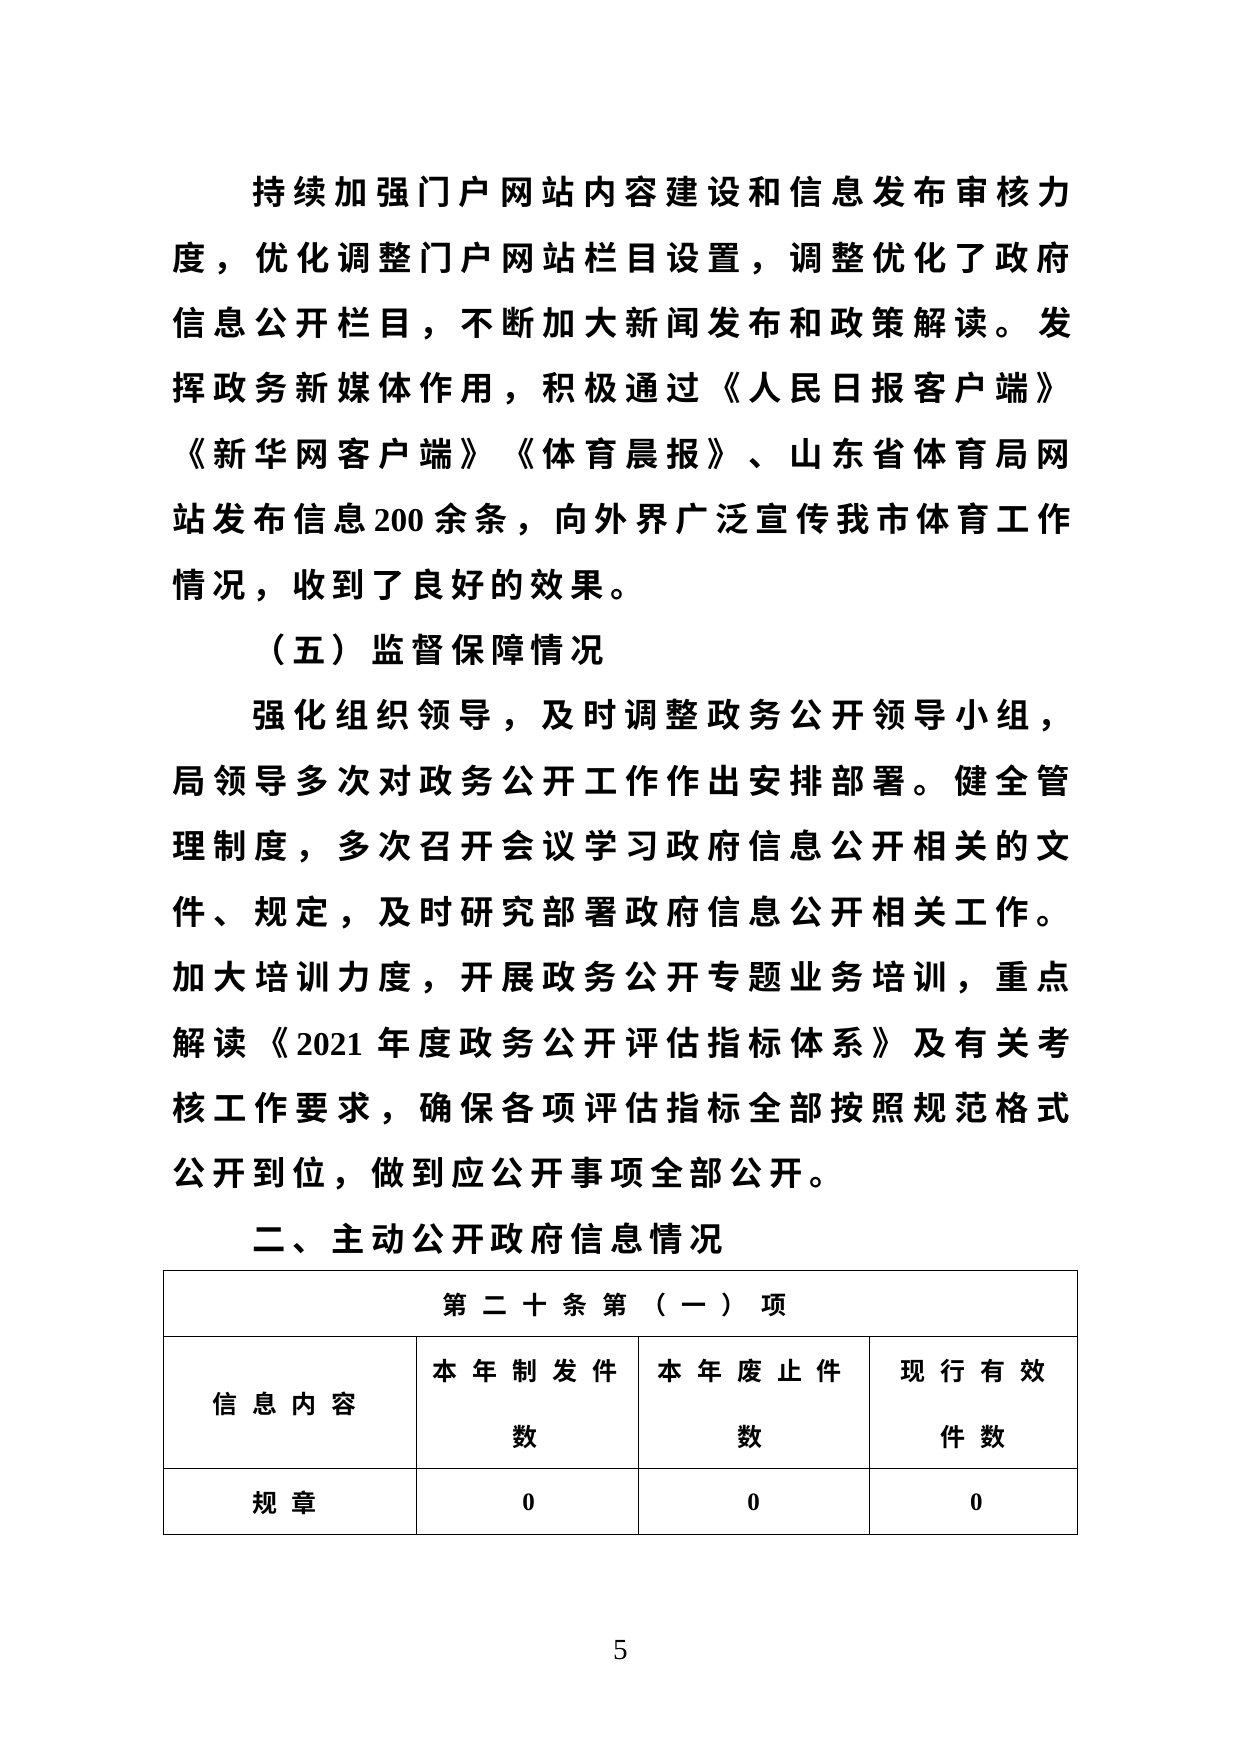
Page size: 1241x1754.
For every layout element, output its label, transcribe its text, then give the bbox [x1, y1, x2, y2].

table_cell 0 [870, 1469, 1077, 1534]
table_cell 本年制发件数 [417, 1337, 638, 1468]
text （五）监督保障情况 [172, 615, 1078, 681]
text 二、主动公开政府信息情况 [172, 1204, 1078, 1269]
table_header 第二十条第（一）项 [164, 1271, 1077, 1336]
table_cell 0 [417, 1469, 638, 1534]
table_cell 本年废止件数 [639, 1337, 869, 1468]
text 强化组织领导，及时调整政务公开领导小组，局领导多次对政务公开工作作出安排部署。健全管理制度，多次召开会议学习政府信息公开相关的文件、规定，及时研究部署政府信息公开相关工作。加大培训力度，开展政务公开专题业务培训，重点解读《2021年度政务公开评估指标体系》及有关考核工作要求，确保各项评估指标全部按照规范格式公开到位，做到应公开事项全部公开。 [172, 681, 1078, 1204]
text 持续加强门户网站内容建设和信息发布审核力度，优化调整门户网站栏目设置，调整优化了政府信息公开栏目，不断加大新闻发布和政策解读。发挥政务新媒体作用，积极通过《人民日报客户端》《新华网客户端》《体育晨报》、山东省体育局网站发布信息200余条，向外界广泛宣传我市体育工作情况，收到了良好的效果。 [172, 157, 1078, 615]
table_cell 规章 [164, 1469, 416, 1534]
table_cell 0 [639, 1469, 869, 1534]
table_cell 信息内容 [164, 1337, 416, 1468]
table_cell 现行有效件数 [870, 1337, 1077, 1468]
